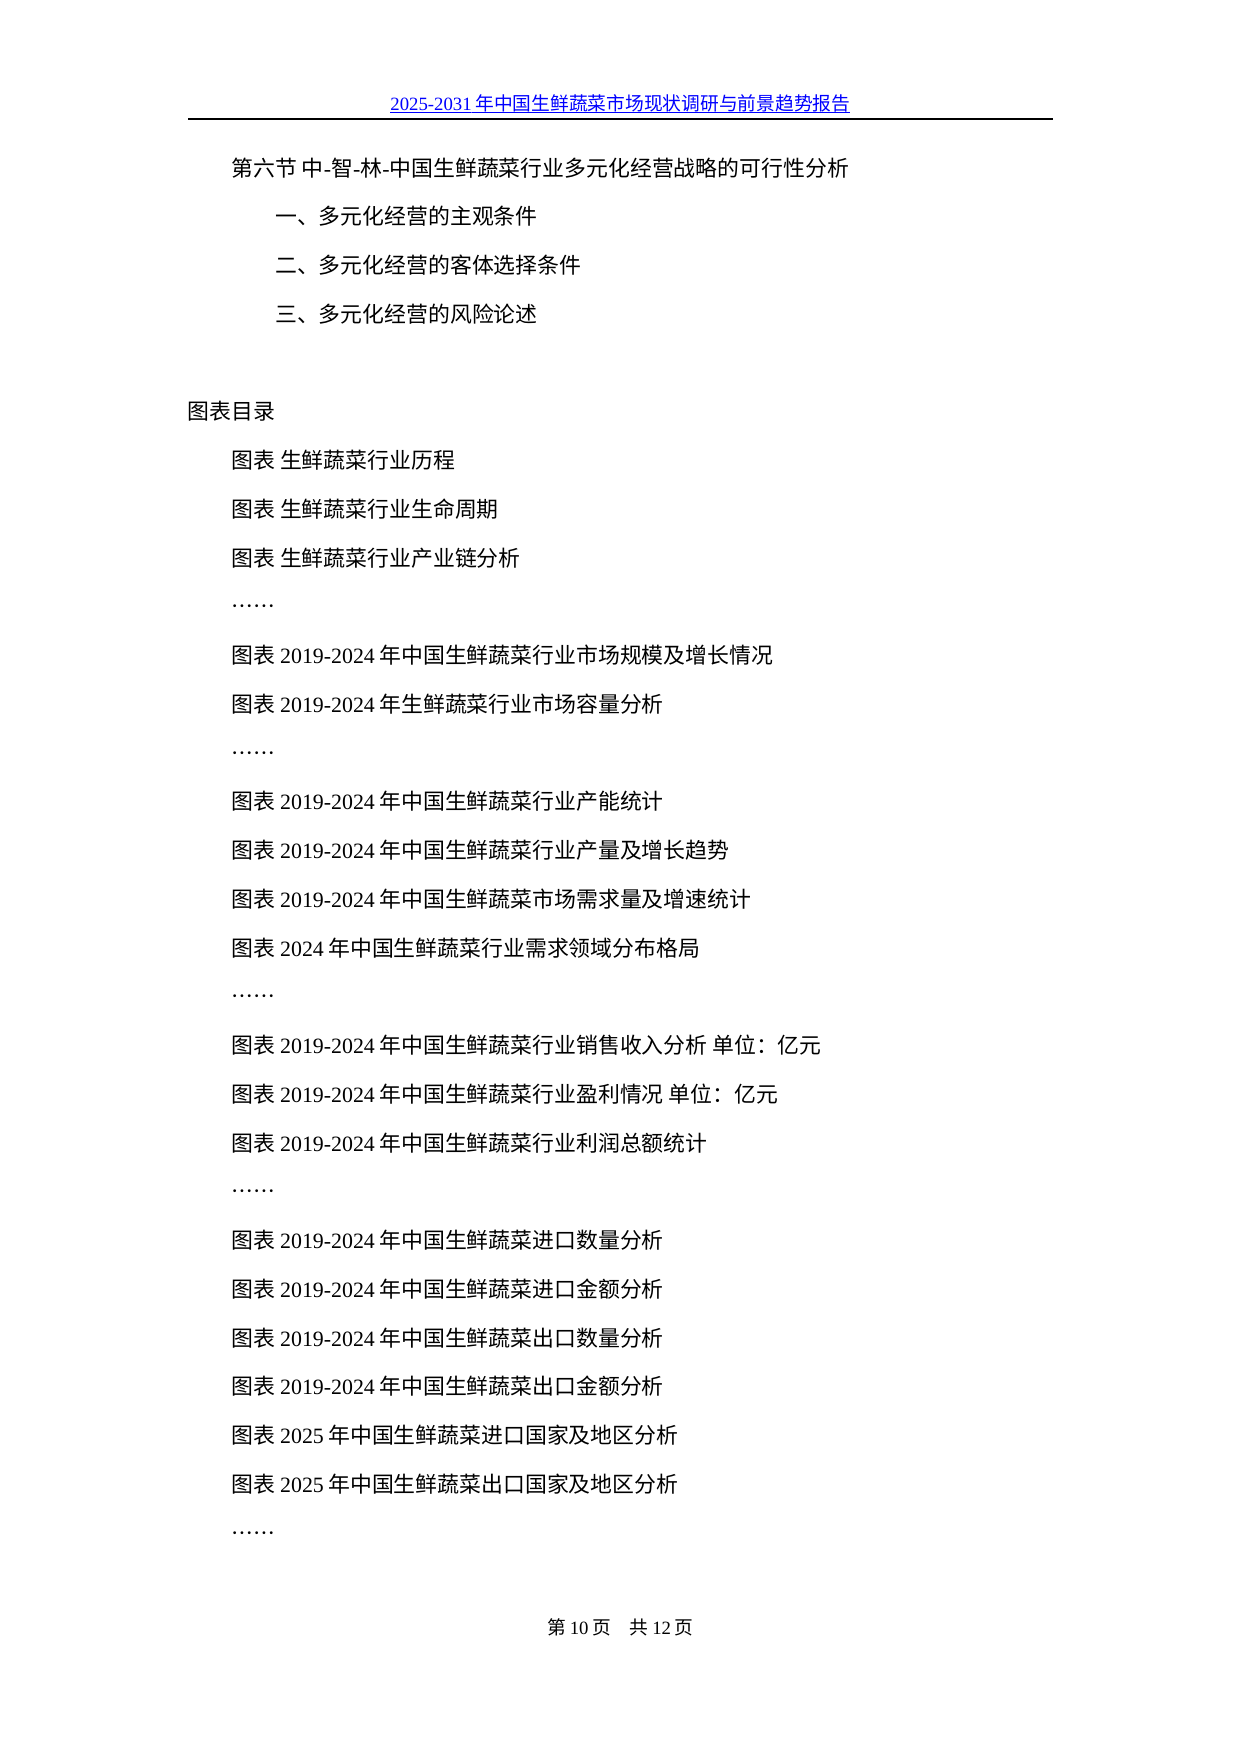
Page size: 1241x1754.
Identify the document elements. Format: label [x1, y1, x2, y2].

text [187, 150, 1053, 1548]
